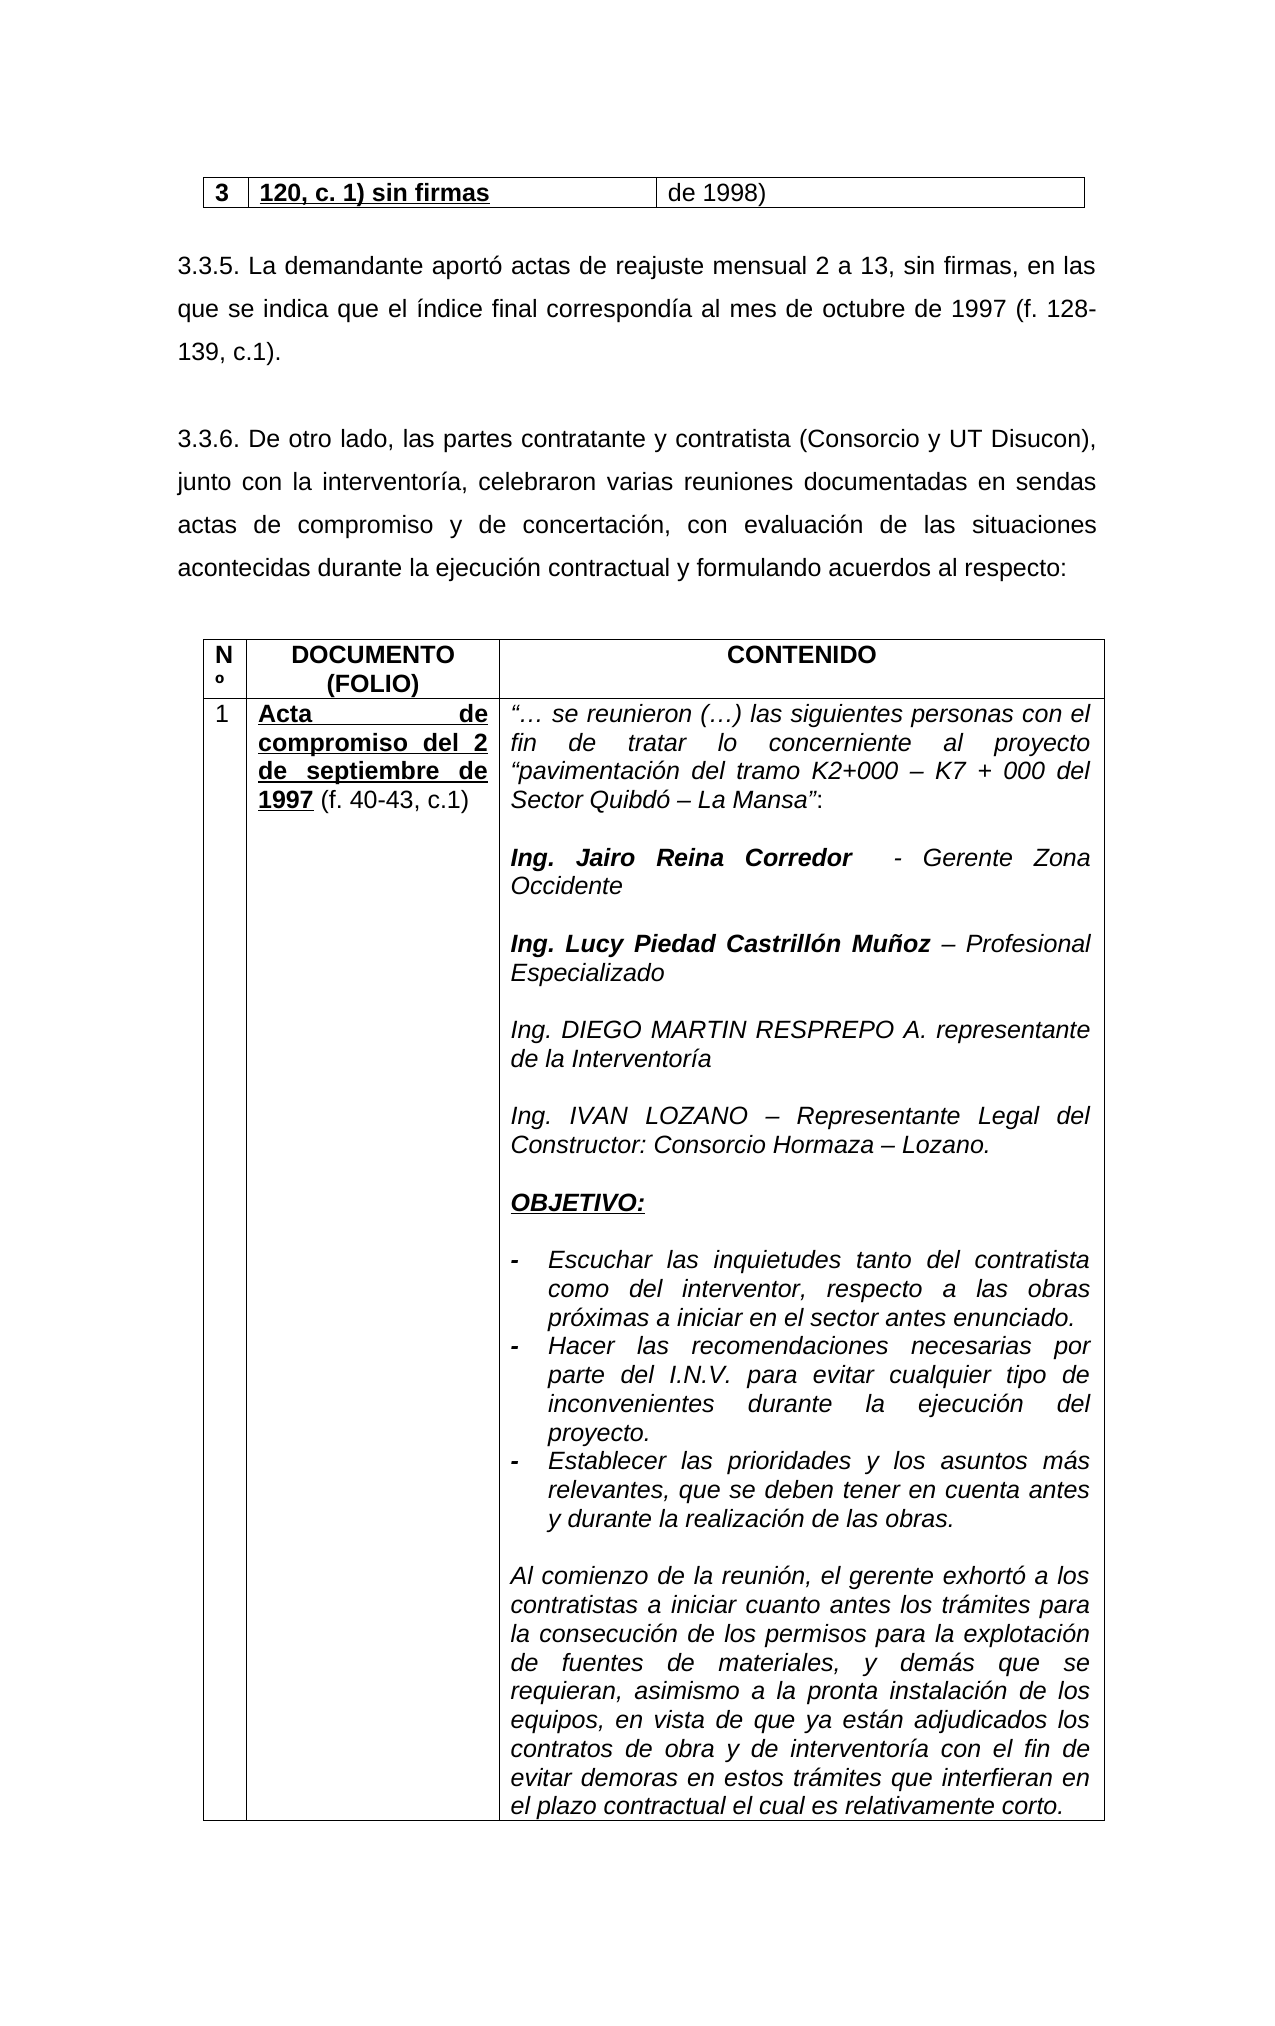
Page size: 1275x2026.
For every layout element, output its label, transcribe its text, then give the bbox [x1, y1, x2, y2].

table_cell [657, 178, 1084, 207]
table_header DOCUMENTO (FOLIO) [247, 640, 499, 698]
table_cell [247, 699, 499, 1820]
list 3.3.5. La demandante aportó actas de reajuste mensual 2 a 13, sin firmas, en las que se indica que el índice final correspondía al mes de octubre de 1997 (f. 128-139, c.1). [177, 251, 1098, 366]
table_cell 1 [204, 699, 246, 1820]
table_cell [249, 178, 656, 207]
table_header CONTENIDO [500, 640, 1104, 698]
table_header Nº [204, 640, 246, 698]
list 3.3.6. De otro lado, las partes contratante y contratista (Consorcio y UT Disucon), junto con la interventoría, celebraron varias reuniones documentadas en sendas actas de compromiso y de concertación, con evaluación de las situaciones acontecidas durante la ejecución contractual y formulando acuerdos al respecto: [177, 424, 1098, 582]
table_cell 13 [204, 178, 248, 207]
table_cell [500, 699, 1104, 1820]
